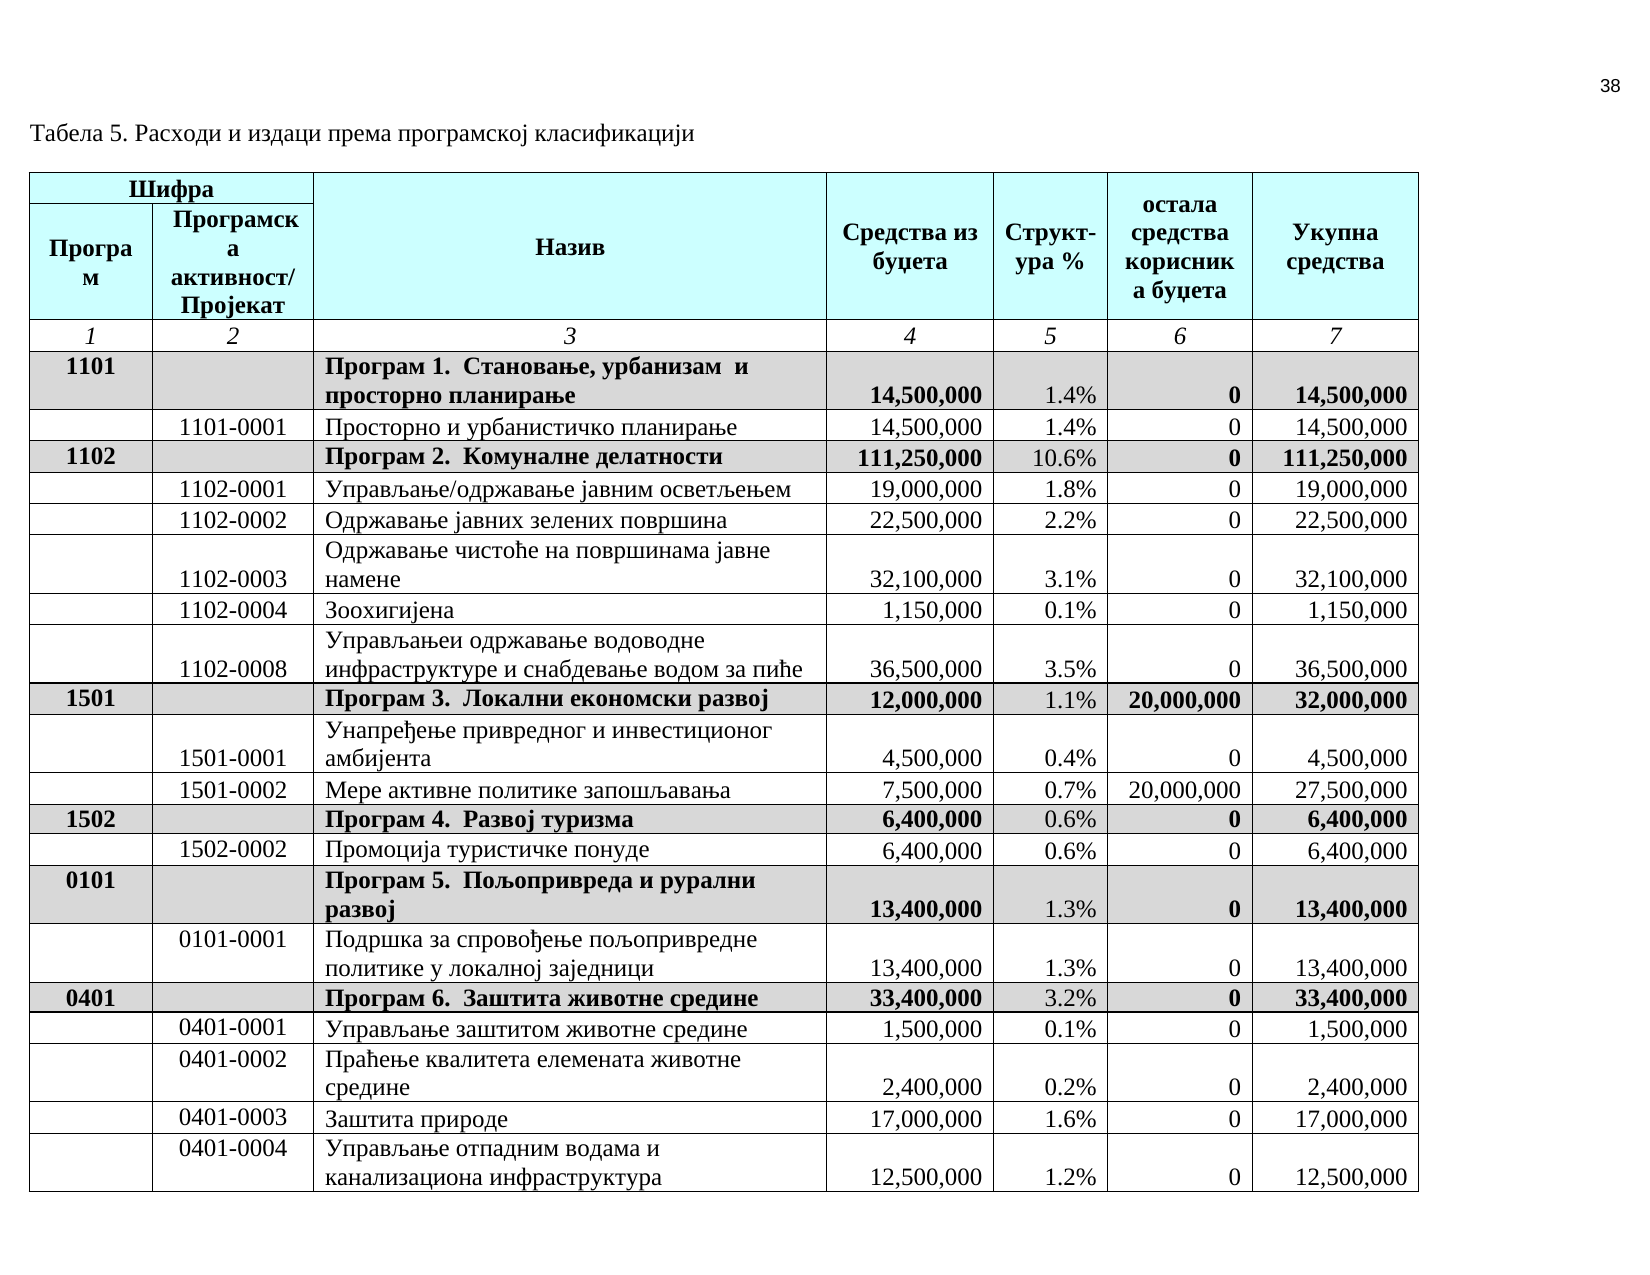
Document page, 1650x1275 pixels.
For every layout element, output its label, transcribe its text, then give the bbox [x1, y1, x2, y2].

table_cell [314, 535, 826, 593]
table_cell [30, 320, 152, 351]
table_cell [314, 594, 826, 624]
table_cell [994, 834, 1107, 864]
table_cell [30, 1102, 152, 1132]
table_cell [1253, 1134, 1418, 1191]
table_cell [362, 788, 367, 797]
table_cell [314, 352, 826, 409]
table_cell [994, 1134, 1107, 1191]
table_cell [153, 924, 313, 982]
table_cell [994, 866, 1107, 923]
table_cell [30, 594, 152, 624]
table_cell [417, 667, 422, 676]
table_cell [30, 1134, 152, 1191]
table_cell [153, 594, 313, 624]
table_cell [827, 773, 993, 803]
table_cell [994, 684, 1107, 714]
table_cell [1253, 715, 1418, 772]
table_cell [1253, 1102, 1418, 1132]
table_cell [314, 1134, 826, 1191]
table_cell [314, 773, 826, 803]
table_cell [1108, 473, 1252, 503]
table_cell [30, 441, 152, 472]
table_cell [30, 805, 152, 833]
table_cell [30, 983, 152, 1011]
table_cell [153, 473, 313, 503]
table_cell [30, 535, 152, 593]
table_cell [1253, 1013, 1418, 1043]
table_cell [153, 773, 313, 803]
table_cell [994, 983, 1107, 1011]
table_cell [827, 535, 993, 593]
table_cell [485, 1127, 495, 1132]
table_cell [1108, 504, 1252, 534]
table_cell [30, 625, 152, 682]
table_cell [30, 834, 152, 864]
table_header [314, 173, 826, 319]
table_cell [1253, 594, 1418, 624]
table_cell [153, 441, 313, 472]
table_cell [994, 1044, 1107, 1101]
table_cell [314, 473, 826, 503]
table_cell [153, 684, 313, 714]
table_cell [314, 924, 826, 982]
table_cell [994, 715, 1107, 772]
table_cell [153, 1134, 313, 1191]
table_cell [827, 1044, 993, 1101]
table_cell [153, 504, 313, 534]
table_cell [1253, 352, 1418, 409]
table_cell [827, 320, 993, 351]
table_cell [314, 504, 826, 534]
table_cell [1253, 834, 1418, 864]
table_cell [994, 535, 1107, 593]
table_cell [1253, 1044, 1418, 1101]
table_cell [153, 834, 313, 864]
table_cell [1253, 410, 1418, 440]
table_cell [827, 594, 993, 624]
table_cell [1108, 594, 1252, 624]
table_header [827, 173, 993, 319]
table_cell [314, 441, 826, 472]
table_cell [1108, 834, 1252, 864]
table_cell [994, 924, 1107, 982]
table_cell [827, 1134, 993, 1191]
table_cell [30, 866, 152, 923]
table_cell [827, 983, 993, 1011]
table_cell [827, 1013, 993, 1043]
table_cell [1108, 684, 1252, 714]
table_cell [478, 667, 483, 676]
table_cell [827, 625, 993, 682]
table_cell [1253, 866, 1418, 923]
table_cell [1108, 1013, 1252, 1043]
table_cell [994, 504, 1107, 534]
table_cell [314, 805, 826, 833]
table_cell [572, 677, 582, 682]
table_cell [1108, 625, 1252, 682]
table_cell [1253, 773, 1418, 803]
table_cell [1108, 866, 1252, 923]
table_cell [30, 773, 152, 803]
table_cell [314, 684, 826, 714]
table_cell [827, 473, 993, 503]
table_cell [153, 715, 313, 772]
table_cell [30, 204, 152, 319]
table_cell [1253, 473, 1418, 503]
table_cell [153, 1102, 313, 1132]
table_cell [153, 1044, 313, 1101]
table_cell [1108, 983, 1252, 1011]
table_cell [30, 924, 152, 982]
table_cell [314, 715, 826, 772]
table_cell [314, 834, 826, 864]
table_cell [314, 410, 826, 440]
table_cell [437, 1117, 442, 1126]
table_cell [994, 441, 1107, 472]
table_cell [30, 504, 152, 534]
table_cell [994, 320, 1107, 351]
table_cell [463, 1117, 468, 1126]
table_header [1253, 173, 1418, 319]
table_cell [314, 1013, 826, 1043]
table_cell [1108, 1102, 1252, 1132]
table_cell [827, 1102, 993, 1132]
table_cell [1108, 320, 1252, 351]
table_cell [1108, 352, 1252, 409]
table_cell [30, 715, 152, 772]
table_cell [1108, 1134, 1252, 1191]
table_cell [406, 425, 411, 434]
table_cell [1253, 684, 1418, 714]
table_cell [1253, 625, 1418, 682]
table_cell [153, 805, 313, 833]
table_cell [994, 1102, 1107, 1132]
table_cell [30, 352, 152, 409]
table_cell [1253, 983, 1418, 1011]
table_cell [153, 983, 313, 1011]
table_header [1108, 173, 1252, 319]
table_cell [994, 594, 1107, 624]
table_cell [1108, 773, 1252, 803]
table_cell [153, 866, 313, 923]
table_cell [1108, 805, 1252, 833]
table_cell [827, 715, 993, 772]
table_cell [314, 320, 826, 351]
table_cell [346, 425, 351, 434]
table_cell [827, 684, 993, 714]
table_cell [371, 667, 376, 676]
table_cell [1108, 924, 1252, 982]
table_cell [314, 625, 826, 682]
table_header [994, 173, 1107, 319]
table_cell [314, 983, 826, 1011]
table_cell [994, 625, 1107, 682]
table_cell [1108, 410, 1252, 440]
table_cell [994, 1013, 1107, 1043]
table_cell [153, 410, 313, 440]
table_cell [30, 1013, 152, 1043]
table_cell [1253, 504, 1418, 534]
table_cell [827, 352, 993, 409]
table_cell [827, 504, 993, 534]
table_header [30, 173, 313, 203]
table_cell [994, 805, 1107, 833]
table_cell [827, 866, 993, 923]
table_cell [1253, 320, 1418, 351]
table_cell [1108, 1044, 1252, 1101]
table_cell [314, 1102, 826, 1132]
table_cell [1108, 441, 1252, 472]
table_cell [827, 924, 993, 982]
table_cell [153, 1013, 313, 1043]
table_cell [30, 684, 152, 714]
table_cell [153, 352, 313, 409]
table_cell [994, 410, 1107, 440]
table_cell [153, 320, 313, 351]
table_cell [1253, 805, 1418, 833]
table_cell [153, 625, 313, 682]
text Табела 5. Расходи и издаци према програмској класификацији [29, 118, 1620, 147]
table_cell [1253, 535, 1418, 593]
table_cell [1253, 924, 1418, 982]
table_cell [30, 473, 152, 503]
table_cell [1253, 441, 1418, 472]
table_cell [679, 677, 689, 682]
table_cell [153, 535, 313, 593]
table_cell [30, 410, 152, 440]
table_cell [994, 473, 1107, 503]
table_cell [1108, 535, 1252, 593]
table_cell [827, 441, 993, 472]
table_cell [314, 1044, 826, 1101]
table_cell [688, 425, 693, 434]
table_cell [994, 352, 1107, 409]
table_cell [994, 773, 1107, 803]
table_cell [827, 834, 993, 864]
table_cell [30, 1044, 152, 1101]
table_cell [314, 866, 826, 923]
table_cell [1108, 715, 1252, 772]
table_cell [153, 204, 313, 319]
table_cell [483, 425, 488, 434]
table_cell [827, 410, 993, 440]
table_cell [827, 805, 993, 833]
